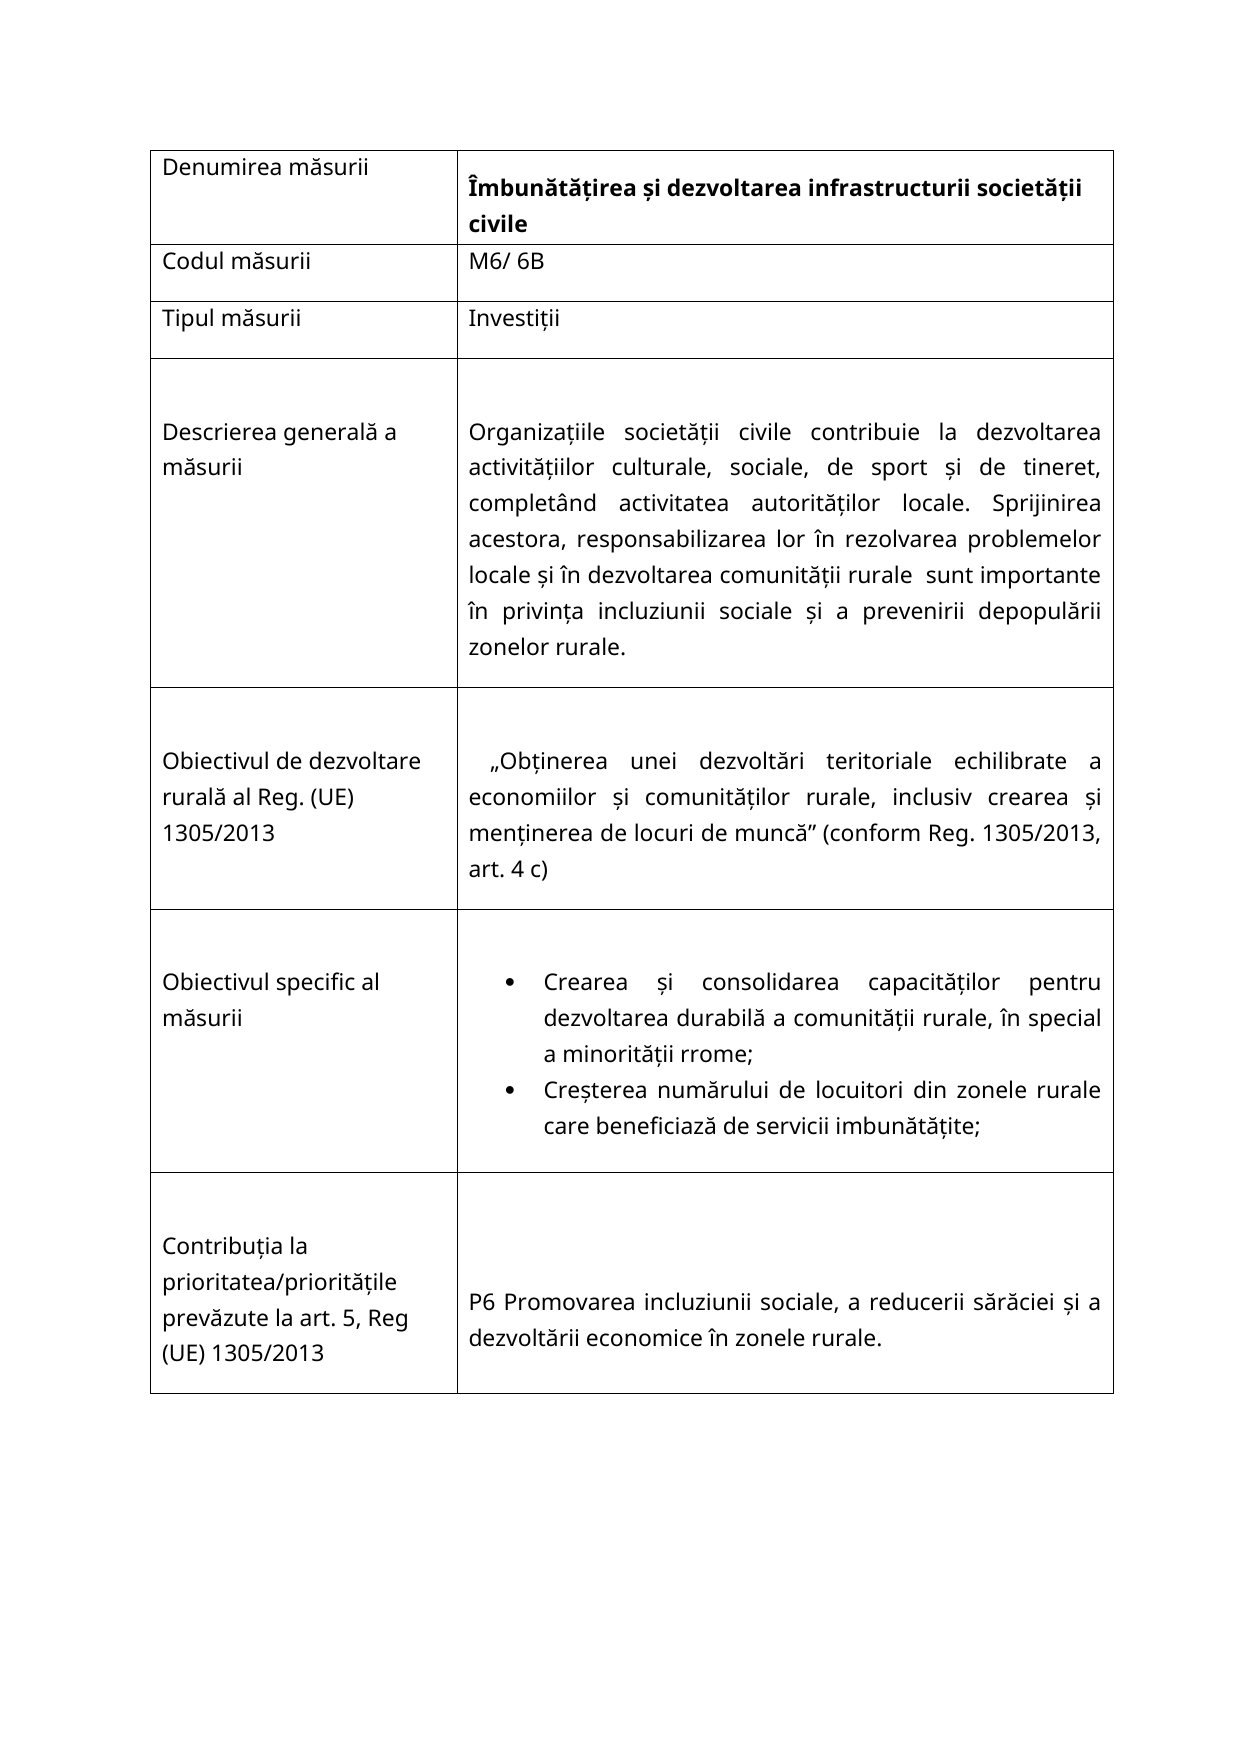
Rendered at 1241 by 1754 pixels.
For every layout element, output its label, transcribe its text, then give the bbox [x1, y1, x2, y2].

table_cell P6 Promovarea incluziunii sociale, a reducerii sărăciei şi a dezvoltării economice în zonele rurale. [458, 1173, 1113, 1393]
table_header Îmbunătăţirea şi dezvoltarea infrastructurii societăţii civile [458, 151, 1113, 244]
table_cell Descrierea generală a măsurii [151, 359, 457, 687]
table_cell Codul măsurii [151, 245, 457, 301]
table_cell Organizaţiile societăţii civile contribuie la dezvoltarea activităţiilor culturale, sociale, de sport şi de tineret, completând activitatea autorităţilor locale. Sprijinirea acestora, responsabilizarea lor în rezolvarea problemelor locale şi în dezvoltarea comunităţii rurale sunt importante în privinţa incluziunii sociale şi a prevenirii depopulării zonelor rurale. [458, 359, 1113, 687]
table_cell Tipul măsurii [151, 302, 457, 358]
table_cell M6/ 6B [458, 245, 1113, 301]
table_cell Crearea şi consolidarea capacităţilor pentru dezvoltarea durabilă a comunităţii rurale, în special a minorităţii rrome; Creşterea numărului de locuitori din zonele rurale care beneficiază de servicii imbunătăţite; [458, 910, 1113, 1172]
table_cell „Obținerea unei dezvoltări teritoriale echilibrate a economiilor și comunităților rurale, inclusiv crearea și menținerea de locuri de muncă” (conform Reg. 1305/2013, art. 4 c) [458, 688, 1113, 908]
table_cell Obiectivul de dezvoltare rurală al Reg. (UE) 1305/2013 [151, 688, 457, 908]
table_cell Investiţii [458, 302, 1113, 358]
table_cell Contribuţia la prioritatea/priorităţile prevăzute la art. 5, Reg (UE) 1305/2013 [151, 1173, 457, 1393]
table_header Denumirea măsurii [151, 151, 457, 244]
table_cell Obiectivul specific al măsurii [151, 910, 457, 1172]
